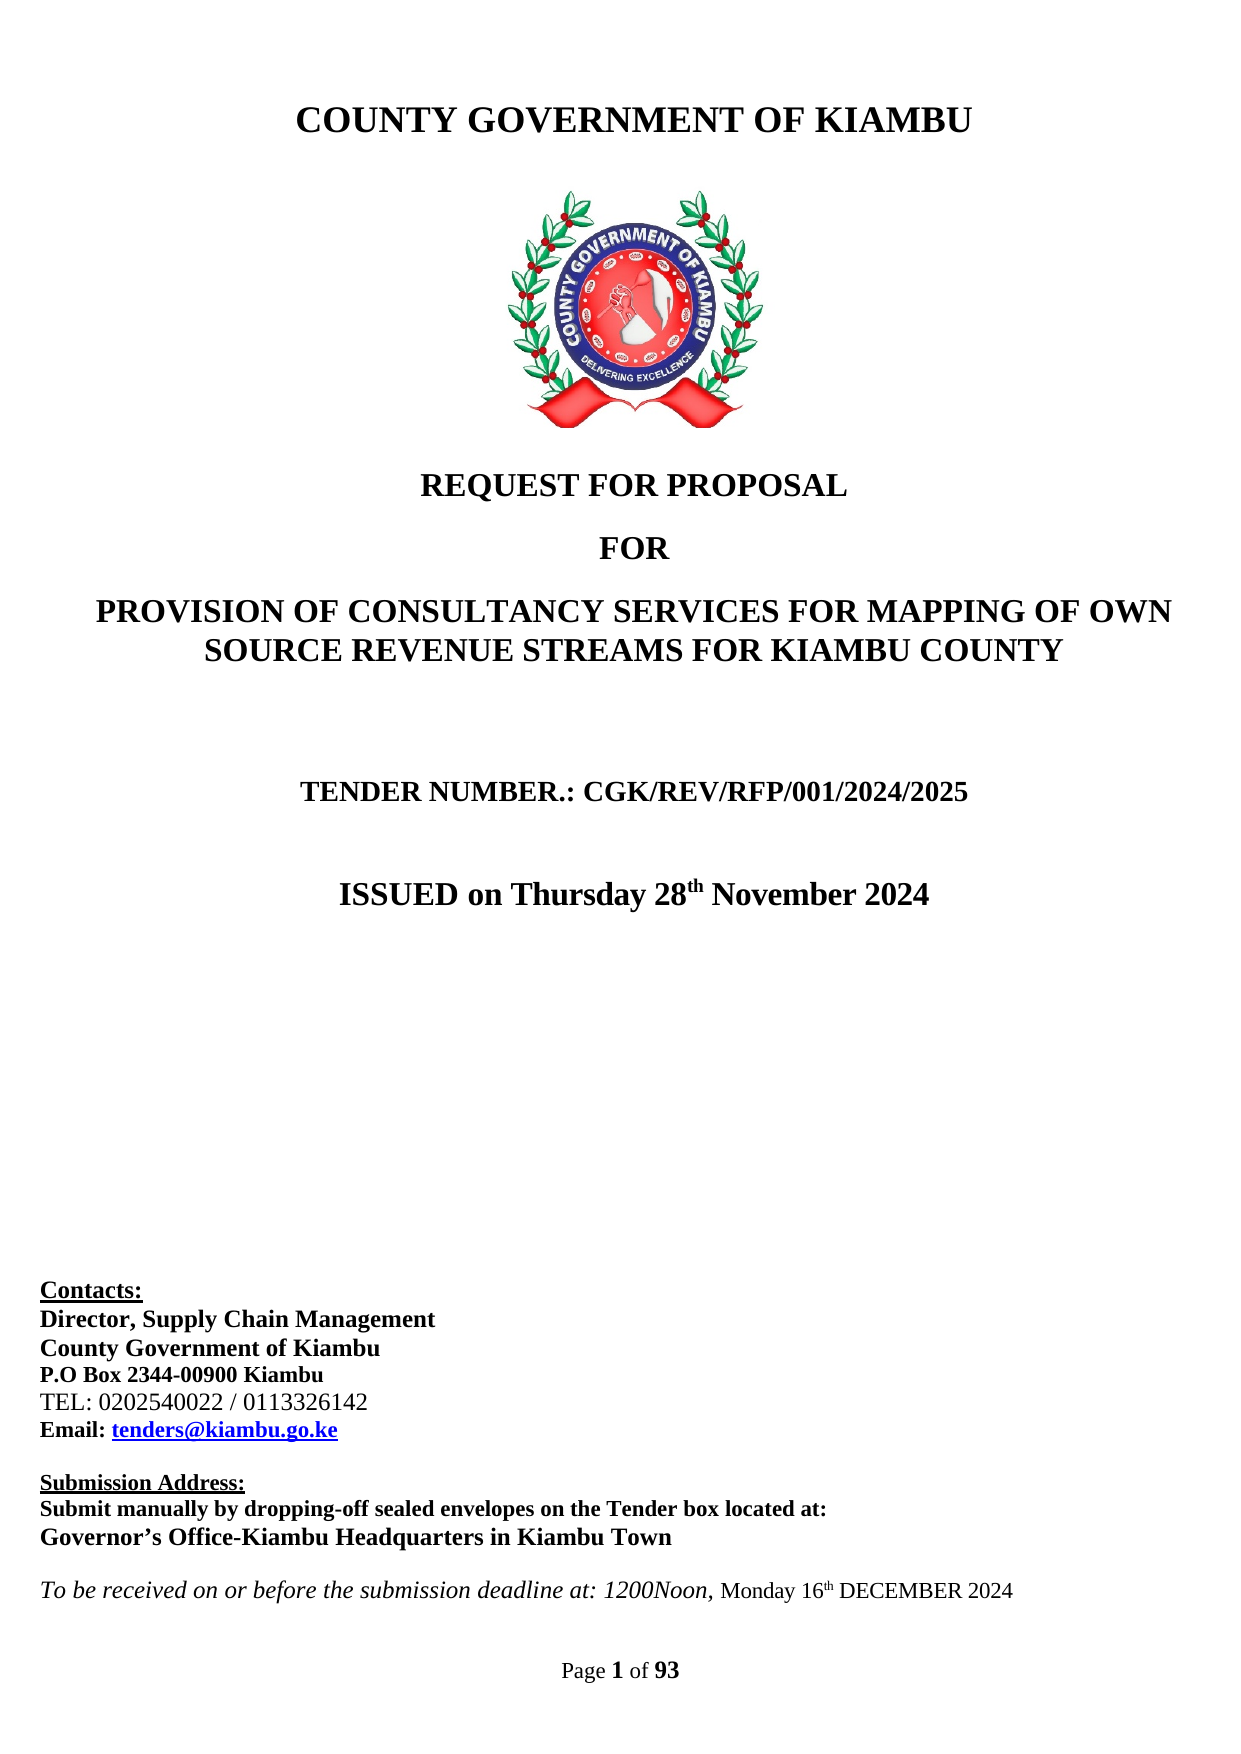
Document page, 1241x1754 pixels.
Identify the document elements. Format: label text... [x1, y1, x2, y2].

picture [495, 176, 787, 430]
text Director, Supply Chain Management County Government of Kiambu [39, 1304, 473, 1361]
text P.O Box 2344-00900 Kiambu [39, 1361, 1240, 1388]
text PROVISION OF CONSULTANCY SERVICES FOR MAPPING OF OWN SOURCE REVENUE STREAMS FOR KIAMBU COUNTY [28, 592, 1240, 668]
text To be received on or before the submission deadline at: 1200Noon, Monday 16th DECEMBER 2024 [39, 1576, 1240, 1604]
text FOR [28, 528, 1240, 567]
text Contacts: [39, 1275, 1240, 1304]
text Email: tenders@kiambu.go.ke [39, 1416, 1240, 1443]
text Governor’s Office-Kiambu Headquarters in Kiambu Town [39, 1522, 757, 1551]
text TENDER NUMBER.: CGK/REV/RFP/001/2024/2025 [28, 774, 1240, 807]
text COUNTY GOVERNMENT OF KIAMBU [28, 98, 1240, 141]
text Submit manually by dropping-off sealed envelopes on the Tender box located at: [39, 1495, 1240, 1522]
text REQUEST FOR PROPOSAL [28, 465, 1240, 503]
text Submission Address: [39, 1469, 1240, 1495]
text TEL: 0202540022 / 0113326142 [39, 1388, 1240, 1416]
text ISSUED on Thursday 28th November 2024 [28, 874, 1240, 913]
